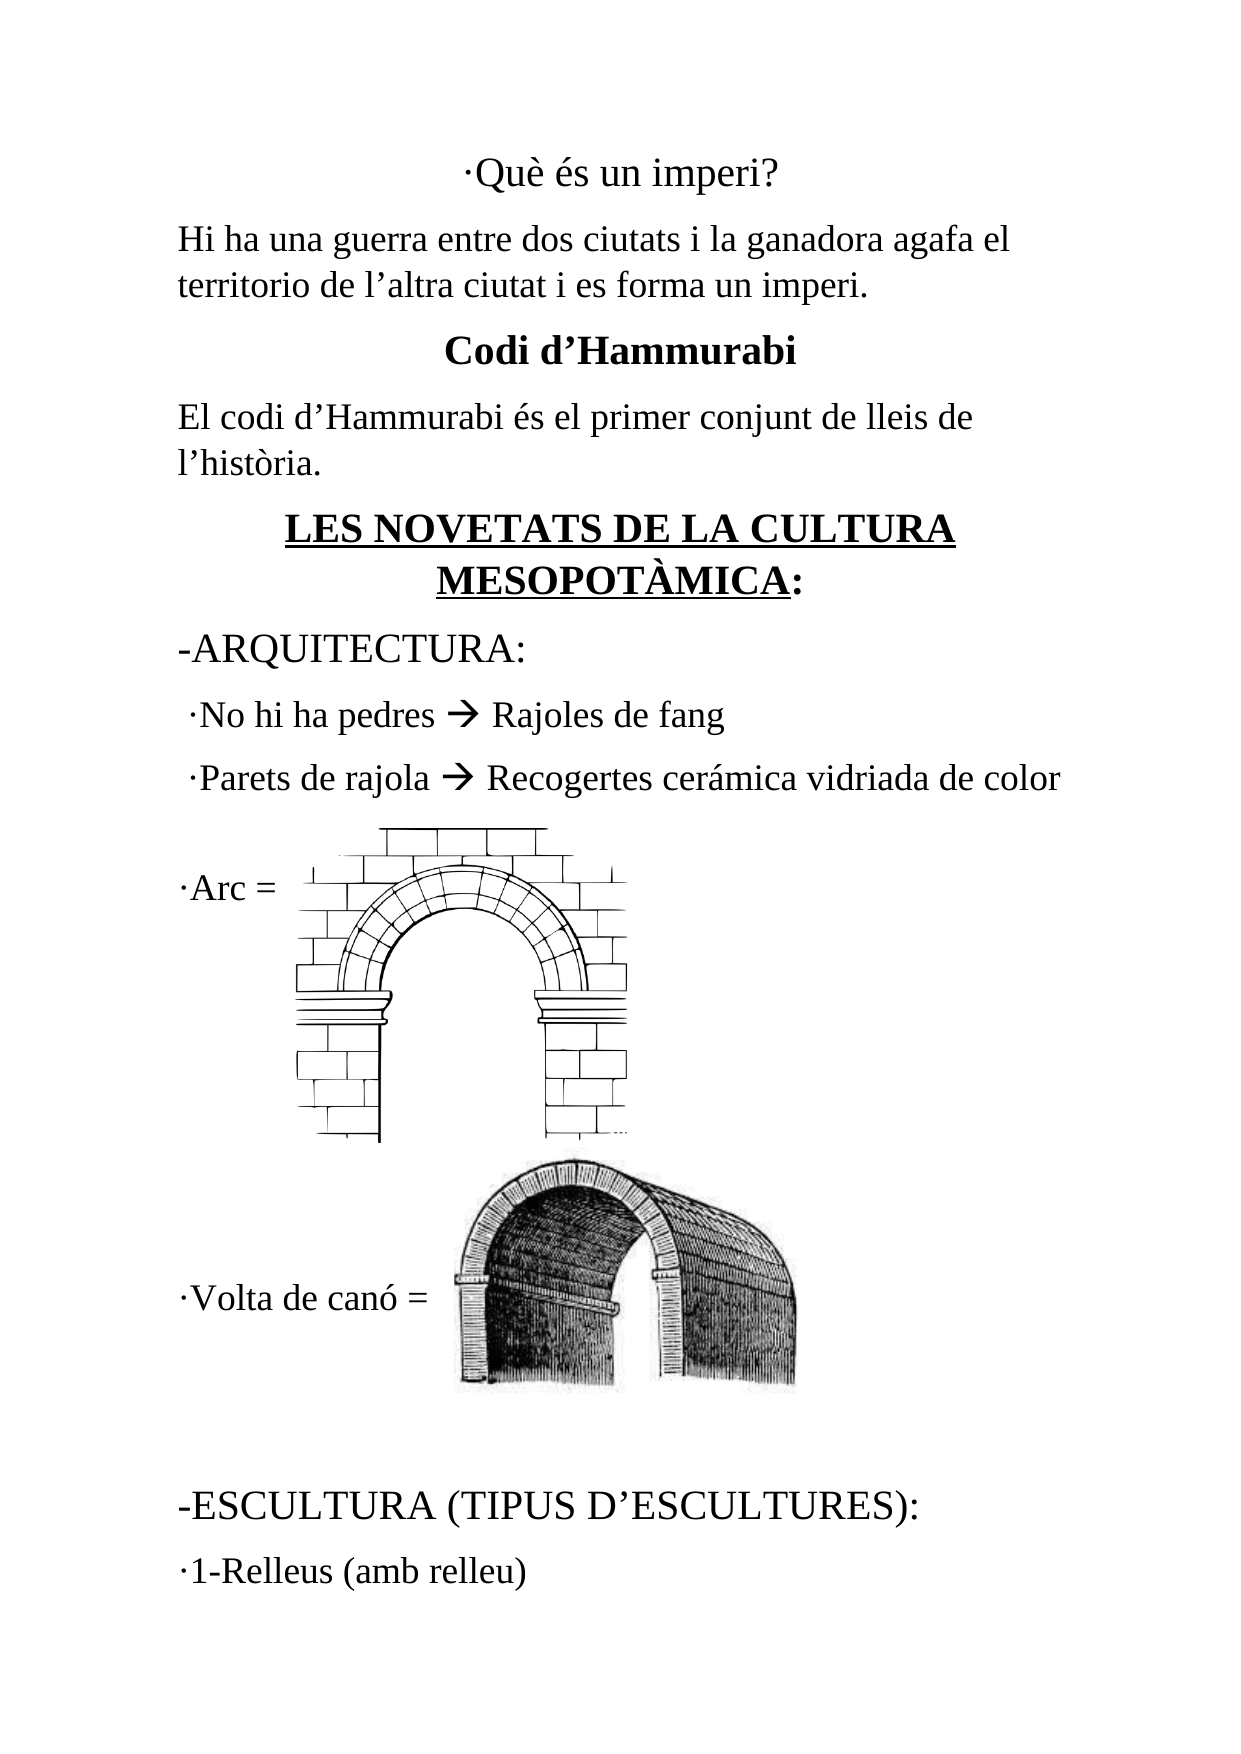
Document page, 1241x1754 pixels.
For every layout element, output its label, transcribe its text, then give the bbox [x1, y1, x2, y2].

text Codi d’Hammurabi [177, 326, 1063, 374]
text LES NOVETATS DE LA CULTURA MESOPOTÀMICA: [177, 504, 1063, 603]
text Hi ha una guerra entre dos ciutats i la ganadora agafa el territorio de l’altra ciutat i es forma un imperi. [177, 216, 1063, 306]
text ·1-Relleus (amb relleu) [177, 1549, 1063, 1592]
picture [295, 828, 628, 866]
text ·Parets de rajola Recogertes cerámica vidriada de color [177, 755, 1063, 798]
text -ARQUITECTURA: [177, 624, 1063, 672]
text ·Volta de canó = [177, 1275, 1063, 1318]
text -ESCULTURA (TIPUS D’ESCULTURES): [177, 1481, 1063, 1528]
text ·Què és un imperi? [177, 148, 1063, 196]
text ·Arc = [177, 866, 1063, 909]
text El codi d’Hammurabi és el primer conjunt de lleis de l’història. [177, 394, 1063, 484]
picture [453, 1318, 798, 1444]
text ·No hi ha pedres Rajoles de fang [177, 692, 1063, 735]
picture [295, 909, 798, 1275]
